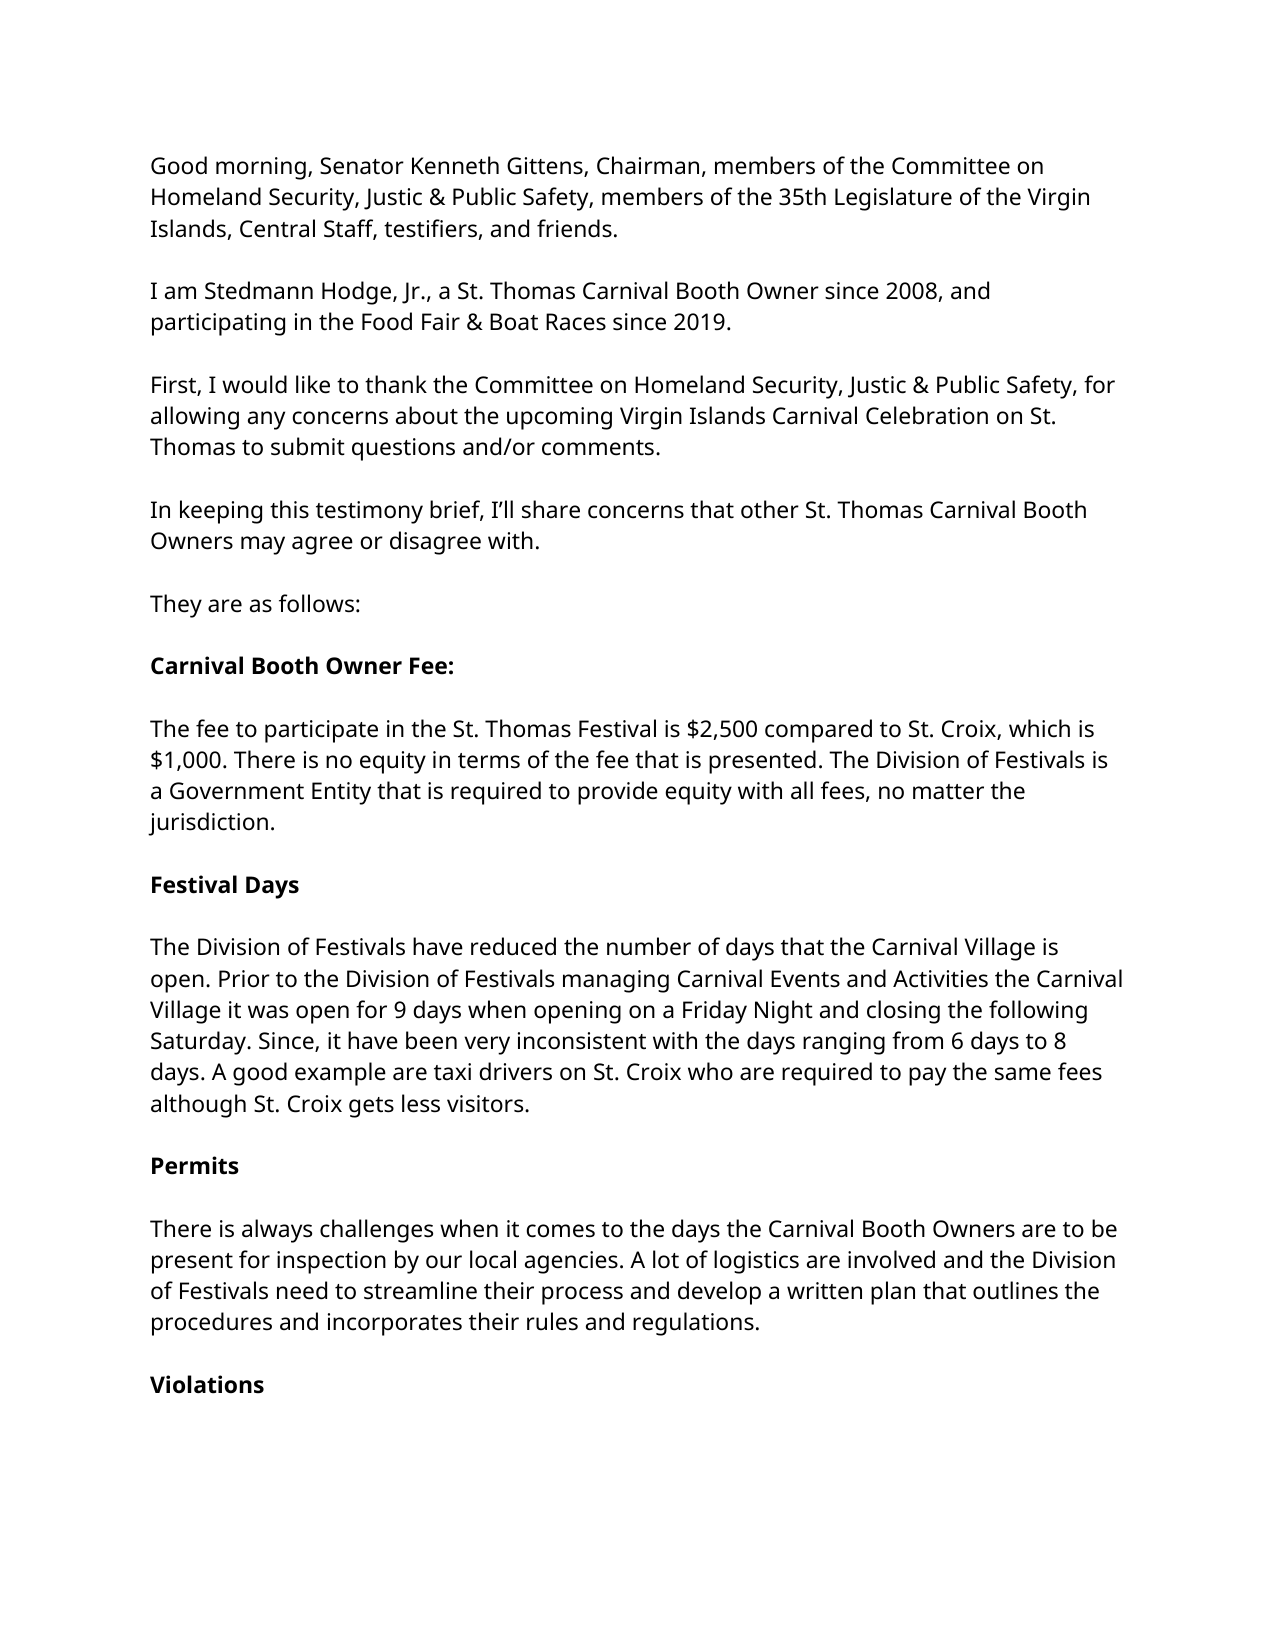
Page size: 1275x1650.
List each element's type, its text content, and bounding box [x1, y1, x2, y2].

text The fee to participate in the St. Thomas Festival is $2,500 compared to St. Croix, which is $1,000. There is no equity in terms of the fee that is presented. The Division of Festivals is a Government Entity that is required to provide equity with all fees, no matter the jurisdiction. [150, 712, 1125, 837]
text There is always challenges when it comes to the days the Carnival Booth Owners are to be present for inspection by our local agencies. A lot of logistics are involved and the Division of Festivals need to streamline their process and develop a written plan that outlines the procedures and incorporates their rules and regulations. [150, 1212, 1125, 1337]
text Good morning, Senator Kenneth Gittens, Chairman, members of the Committee on Homeland Security, Justic & Public Safety, members of the 35th Legislature of the Virgin Islands, Central Staff, testifiers, and friends. [150, 150, 1125, 244]
text The Division of Festivals have reduced the number of days that the Carnival Village is open. Prior to the Division of Festivals managing Carnival Events and Activities the Carnival Village it was open for 9 days when opening on a Friday Night and closing the following Saturday. Since, it have been very inconsistent with the days ranging from 6 days to 8 days. A good example are taxi drivers on St. Croix who are required to pay the same fees although St. Croix gets less visitors. [150, 931, 1125, 1119]
text I am Stedmann Hodge, Jr., a St. Thomas Carnival Booth Owner since 2008, and participating in the Food Fair & Boat Races since 2019. [150, 275, 1125, 337]
text Violations [150, 1369, 1125, 1400]
text Permits [150, 1150, 1125, 1181]
text First, I would like to thank the Committee on Homeland Security, Justic & Public Safety, for allowing any concerns about the upcoming Virgin Islands Carnival Celebration on St. Thomas to submit questions and/or comments. [150, 369, 1125, 462]
text Festival Days [150, 869, 1125, 900]
text They are as follows: [150, 587, 1125, 619]
text In keeping this testimony brief, I’ll share concerns that other St. Thomas Carnival Booth Owners may agree or disagree with. [150, 494, 1125, 556]
text Carnival Booth Owner Fee: [150, 650, 1125, 681]
